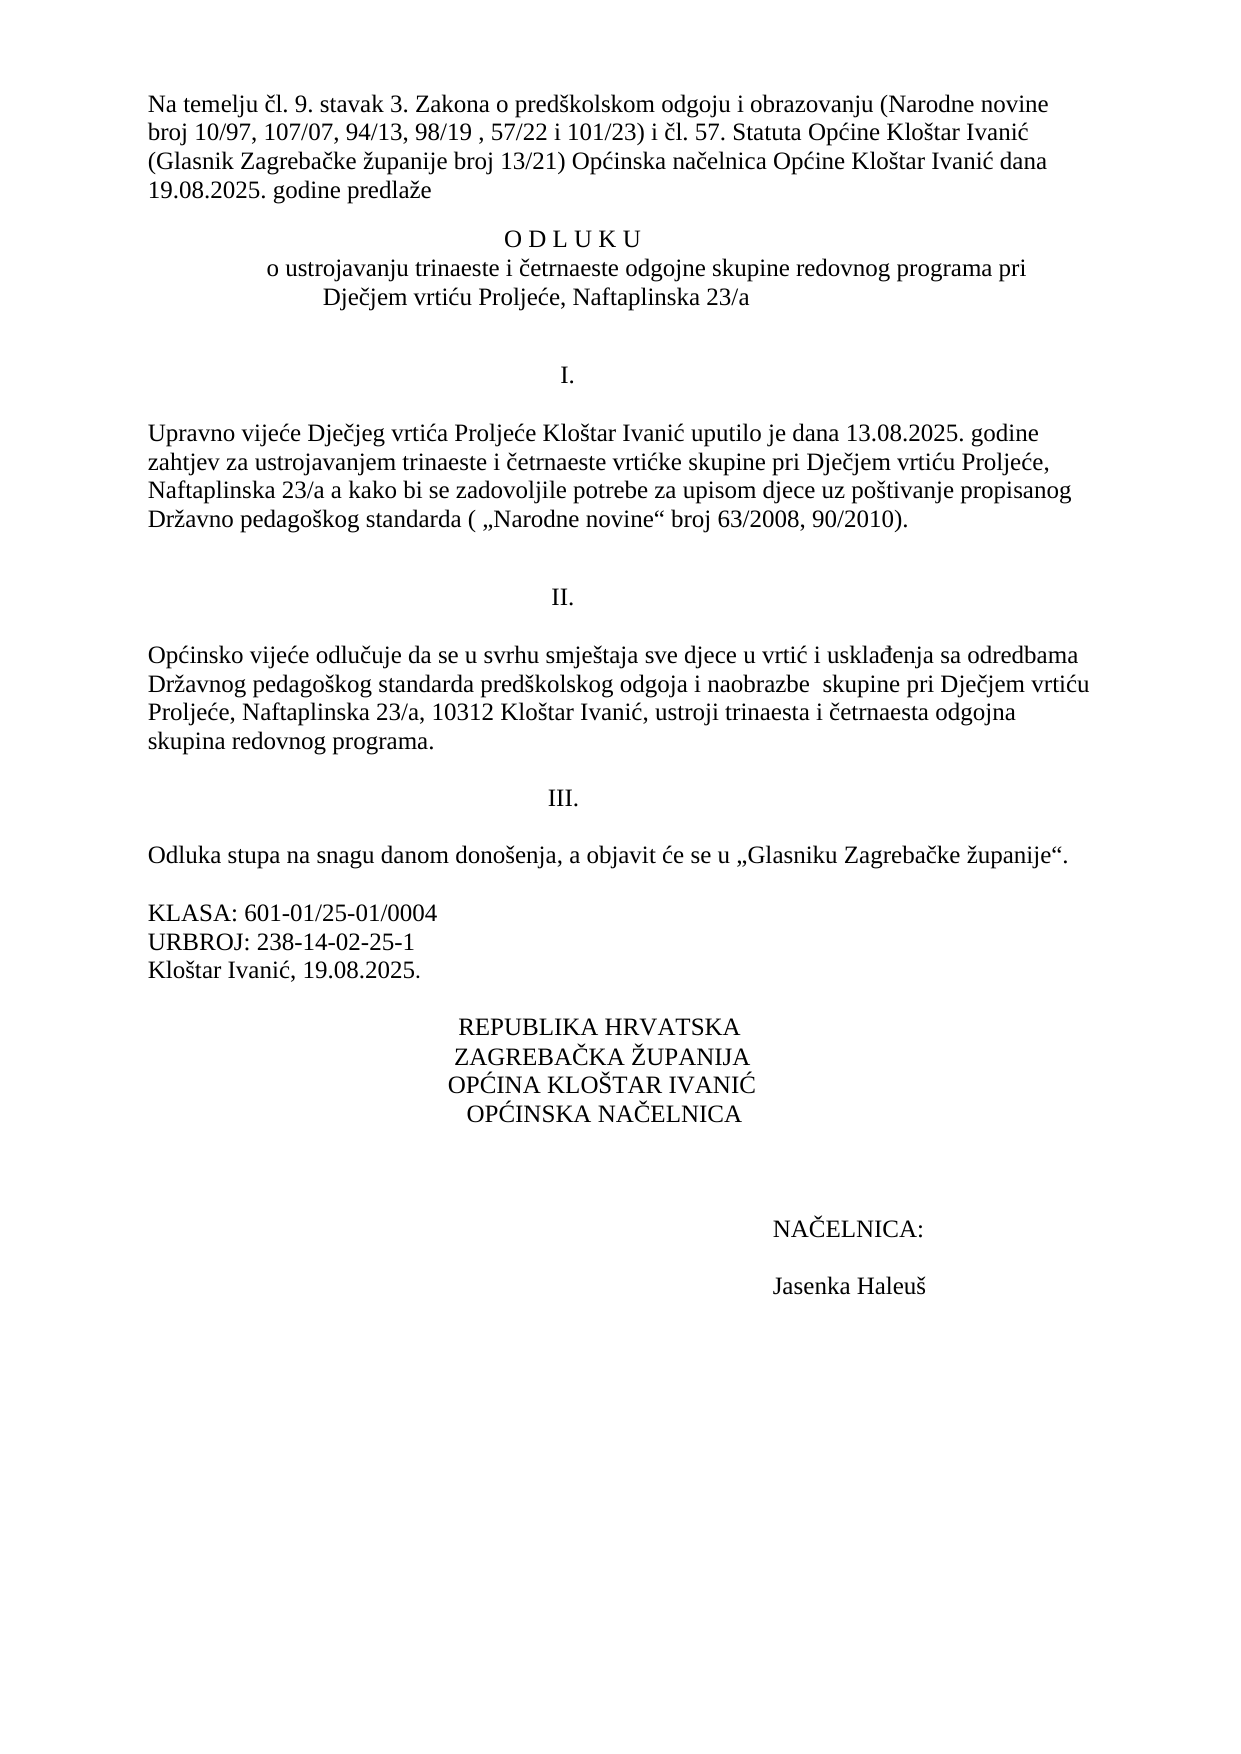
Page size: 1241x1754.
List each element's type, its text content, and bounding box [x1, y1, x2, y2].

text Općinsko vijeće odlučuje da se u svrhu smještaja sve djece u vrtić i usklađenja sa odredbama Državnog pedagoškog standarda predškolskog odgoja i naobrazbe skupine pri Dječjem vrtiću Proljeće, Naftaplinska 23/a, 10312 Kloštar Ivanić, ustroji trinaesta i četrnaesta odgojna skupina redovnog programa. [148, 640, 1093, 755]
text I. [148, 360, 1093, 389]
text ZAGREBAČKA ŽUPANIJA [148, 1042, 1093, 1070]
text Odluka stupa na snagu danom donošenja, a objavit će se u „Glasniku Zagrebačke županije“. [148, 840, 1093, 869]
text Dječjem vrtiću Proljeće, Naftaplinska 23/a [148, 282, 1093, 311]
text Jasenka Haleuš [148, 1271, 1093, 1299]
text NAČELNICA: [148, 1214, 1093, 1243]
text OPĆINA KLOŠTAR IVANIĆ [148, 1070, 1093, 1099]
text Na temelju čl. 9. stavak 3. Zakona o predškolskom odgoju i obrazovanju (Narodne novine broj 10/97, 107/07, 94/13, 98/19 , 57/22 i 101/23) i čl. 57. Statuta Općine Kloštar Ivanić (Glasnik Zagrebačke županije broj 13/21) Općinska načelnica Općine Kloštar Ivanić dana 19.08.2025. godine predlaže [148, 89, 1093, 204]
text O D L U K U [148, 224, 1093, 253]
text OPĆINSKA NAČELNICA [148, 1099, 1093, 1128]
text Upravno vijeće Dječjeg vrtića Proljeće Kloštar Ivanić uputilo je dana 13.08.2025. godine zahtjev za ustrojavanjem trinaeste i četrnaeste vrtićke skupine pri Dječjem vrtiću Proljeće, Naftaplinska 23/a a kako bi se zadovoljile potrebe za upisom djece uz poštivanje propisanog Državno pedagoškog standarda ( „Narodne novine“ broj 63/2008, 90/2010). [148, 418, 1093, 533]
text Kloštar Ivanić, 19.08.2025. [148, 955, 1093, 984]
text II. [148, 582, 1093, 611]
text o ustrojavanju trinaeste i četrnaeste odgojne skupine redovnog programa pri [148, 253, 1093, 282]
text III. [148, 783, 1093, 812]
text URBROJ: 238-14-02-25-1 [148, 927, 1093, 955]
text KLASA: 601-01/25-01/0004 [148, 898, 1093, 927]
text REPUBLIKA HRVATSKA [148, 1012, 1093, 1042]
